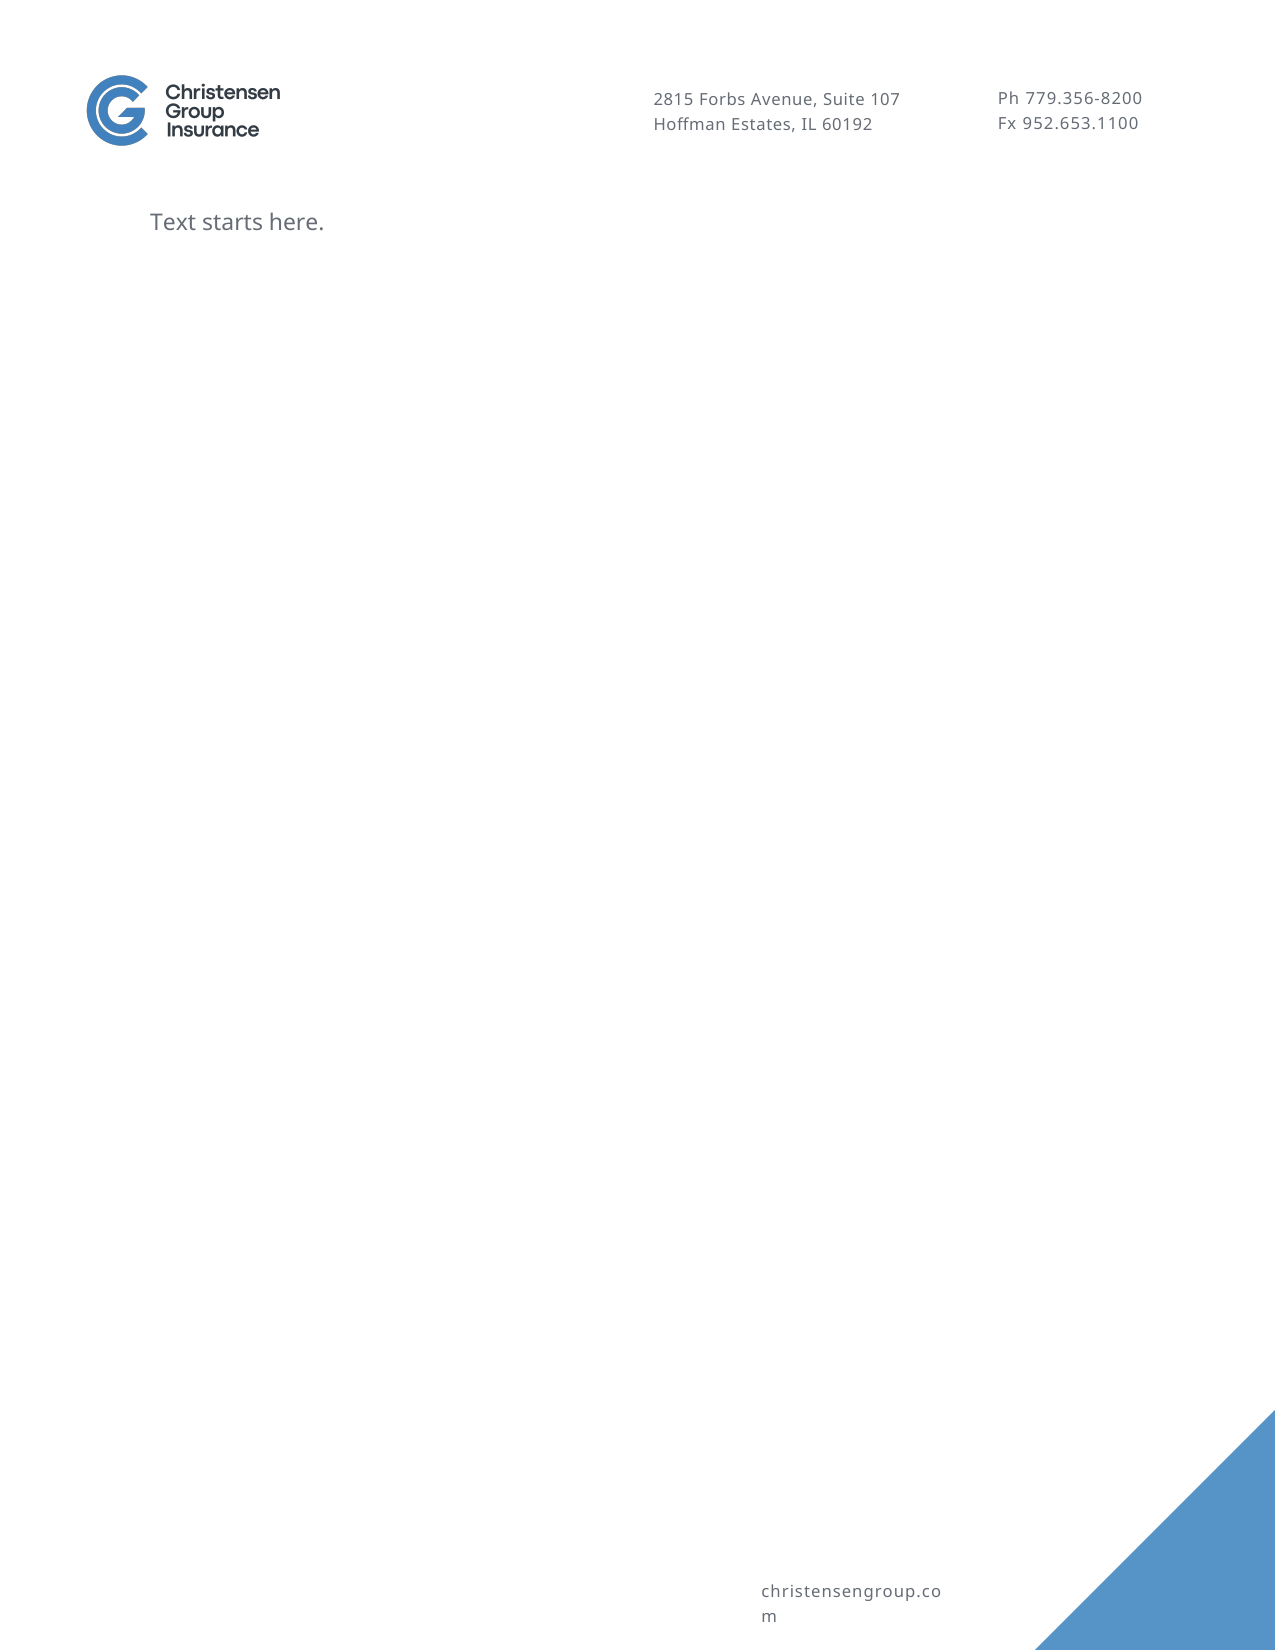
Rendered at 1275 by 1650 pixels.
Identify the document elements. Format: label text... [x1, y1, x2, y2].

text Text starts here. [150, 206, 1125, 237]
picture [74, 64, 294, 157]
